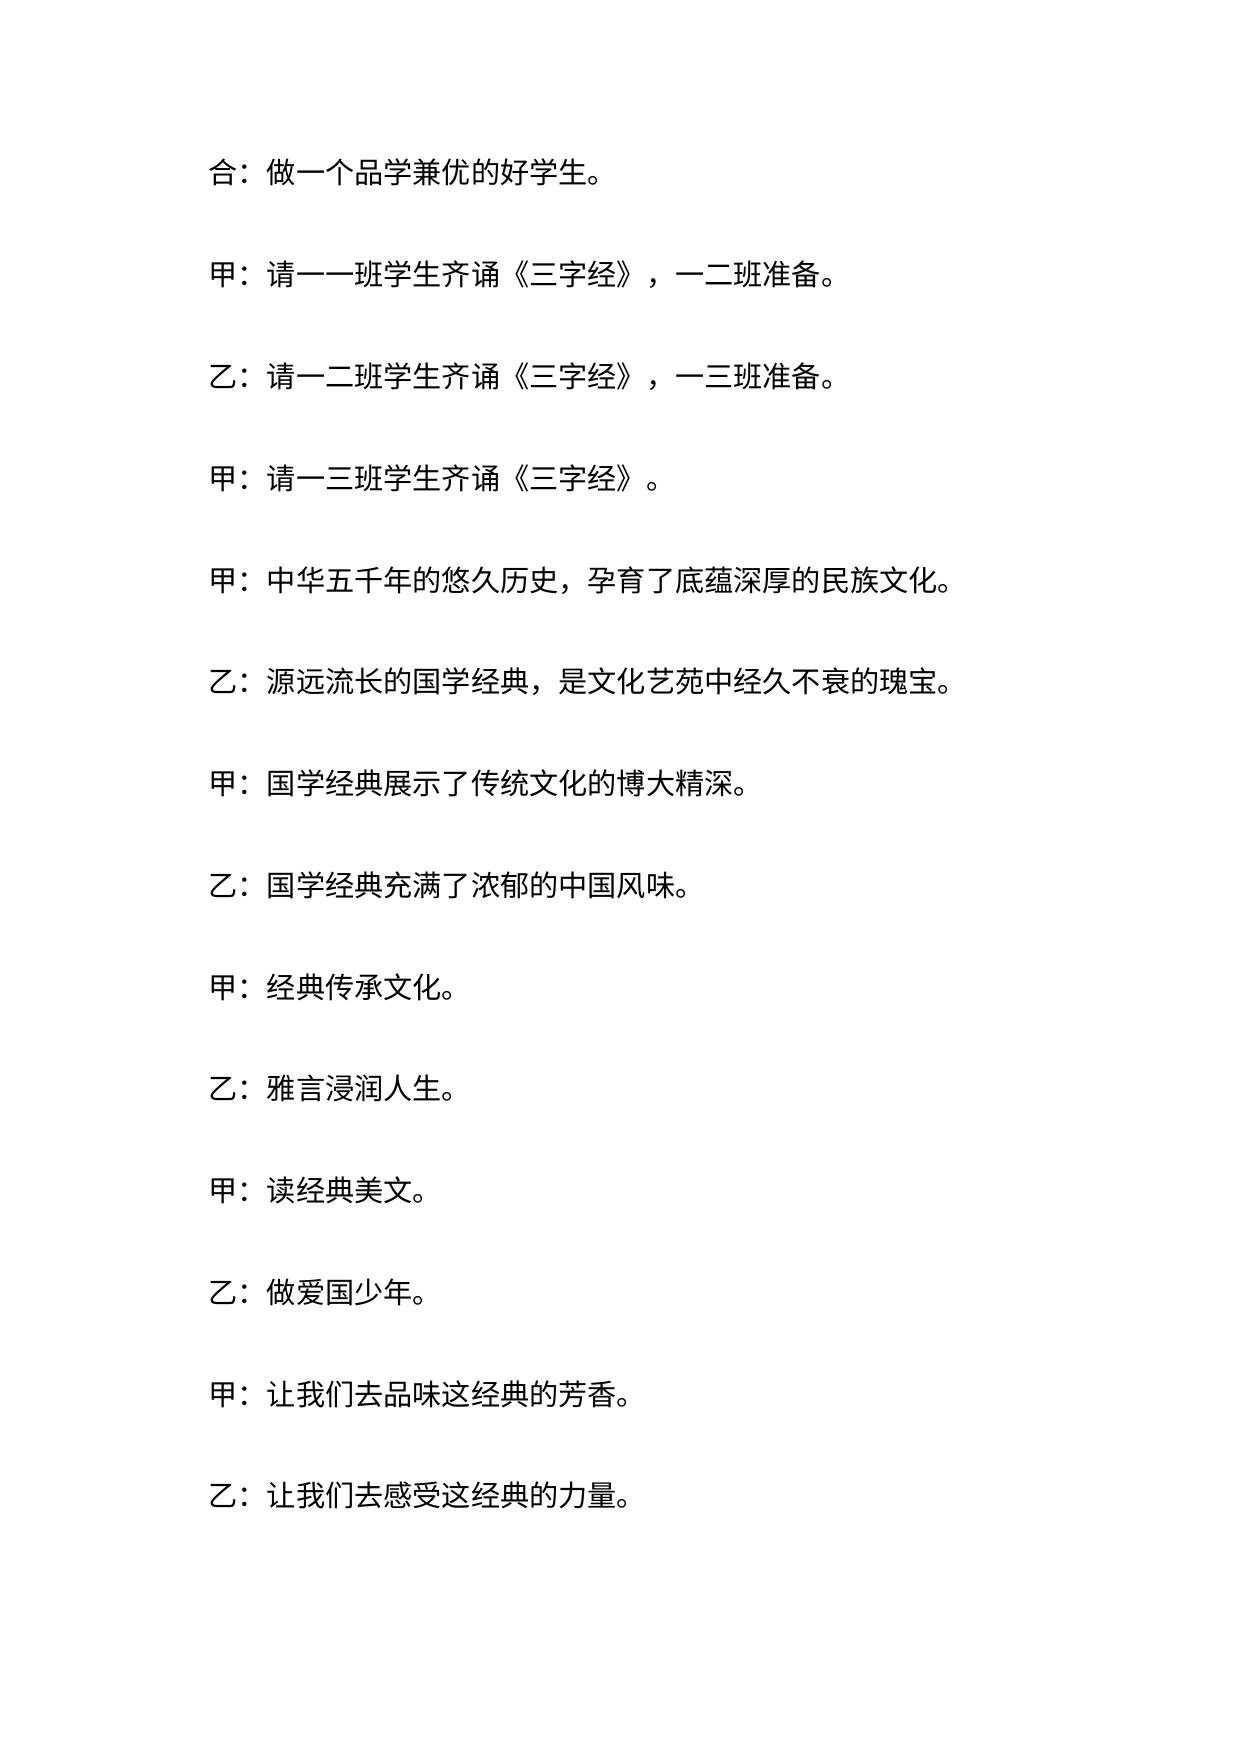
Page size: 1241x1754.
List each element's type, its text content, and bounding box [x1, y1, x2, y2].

text 合：做一个品学兼优的好学生。 [150, 150, 1090, 192]
text 乙：请一二班学生齐诵《三字经》，一三班准备。 [150, 353, 1090, 396]
text 乙：雅言浸润人生。 [150, 1066, 1090, 1108]
text 乙：源远流长的国学经典，是文化艺苑中经久不衰的瑰宝。 [150, 659, 1090, 701]
text 甲：读经典美文。 [150, 1168, 1090, 1210]
text 甲：请一三班学生齐诵《三字经》。 [150, 455, 1090, 498]
text 乙：做爱国少年。 [150, 1269, 1090, 1312]
text 甲：中华五千年的悠久历史，孕育了底蕴深厚的民族文化。 [150, 557, 1090, 599]
text 甲：让我们去品味这经典的芳香。 [150, 1371, 1090, 1413]
text 乙：让我们去感受这经典的力量。 [150, 1473, 1090, 1515]
text 甲：请一一班学生齐诵《三字经》，一二班准备。 [150, 252, 1090, 294]
text 甲：国学经典展示了传统文化的博大精深。 [150, 761, 1090, 803]
text 乙：国学经典充满了浓郁的中国风味。 [150, 862, 1090, 905]
text 甲：经典传承文化。 [150, 964, 1090, 1006]
